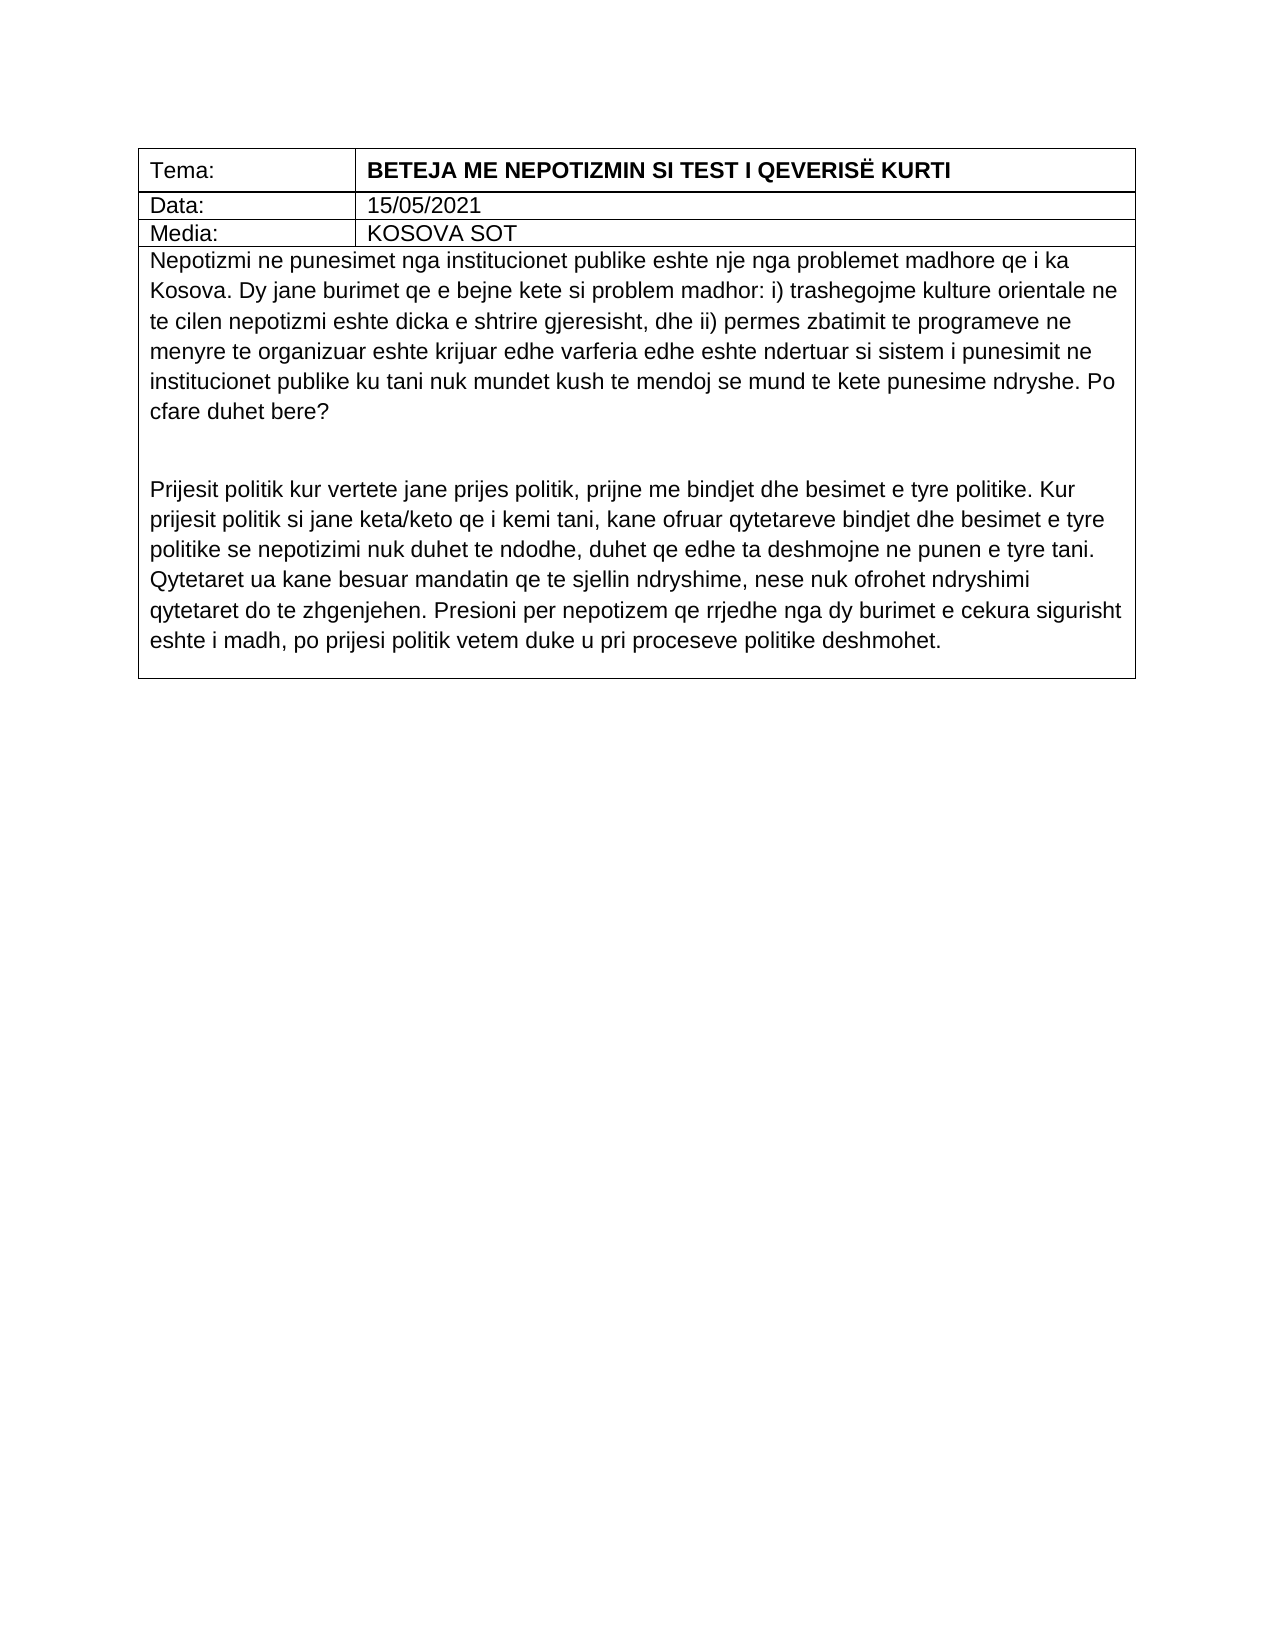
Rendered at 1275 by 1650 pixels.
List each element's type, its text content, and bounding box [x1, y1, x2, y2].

table_header Tema: [139, 149, 355, 191]
table_cell Media: [139, 220, 355, 246]
table_header BETEJA ME NEPOTIZMIN SI TEST I QEVERISЁ KURTI [356, 149, 1135, 191]
table_cell Data: [139, 193, 355, 219]
table_cell 15/05/2021 [356, 193, 1135, 219]
table_cell Nepotizmi ne punesimet nga institucionet publike eshte nje nga problemet madhore qe i ka Kosova. Dy jane burimet qe e bejne kete si problem madhor: i) trashegojme kulture orientale ne te cilen nepotizmi eshte dicka e shtrire gjeresisht, dhe ii) permes zbatimit te programeve ne menyre te organizuar eshte krijuar edhe varferia edhe eshte ndertuar si sistem i punesimit ne institucionet publike ku tani nuk mundet kush te mendoj se mund te kete punesime ndryshe. Po cfare duhet bere? Prijesit politik kur vertete jane prijes politik, prijne me bindjet dhe besimet e tyre politike. Kur prijesit politik si jane keta/keto qe i kemi tani, kane ofruar qytetareve bindjet dhe besimet e tyre politike se nepotizimi nuk duhet te ndodhe, duhet qe edhe ta deshmojne ne punen e tyre tani. Qytetaret ua kane besuar mandatin qe te sjellin ndryshime, nese nuk ofrohet ndryshimi qytetaret do te zhgenjehen. Presioni per nepotizem qe rrjedhe nga dy burimet e cekura sigurisht eshte i madh, po prijesi politik vetem duke u pri proceseve politike deshmohet. [139, 247, 1135, 678]
table_cell KOSOVA SOT [356, 220, 1135, 246]
